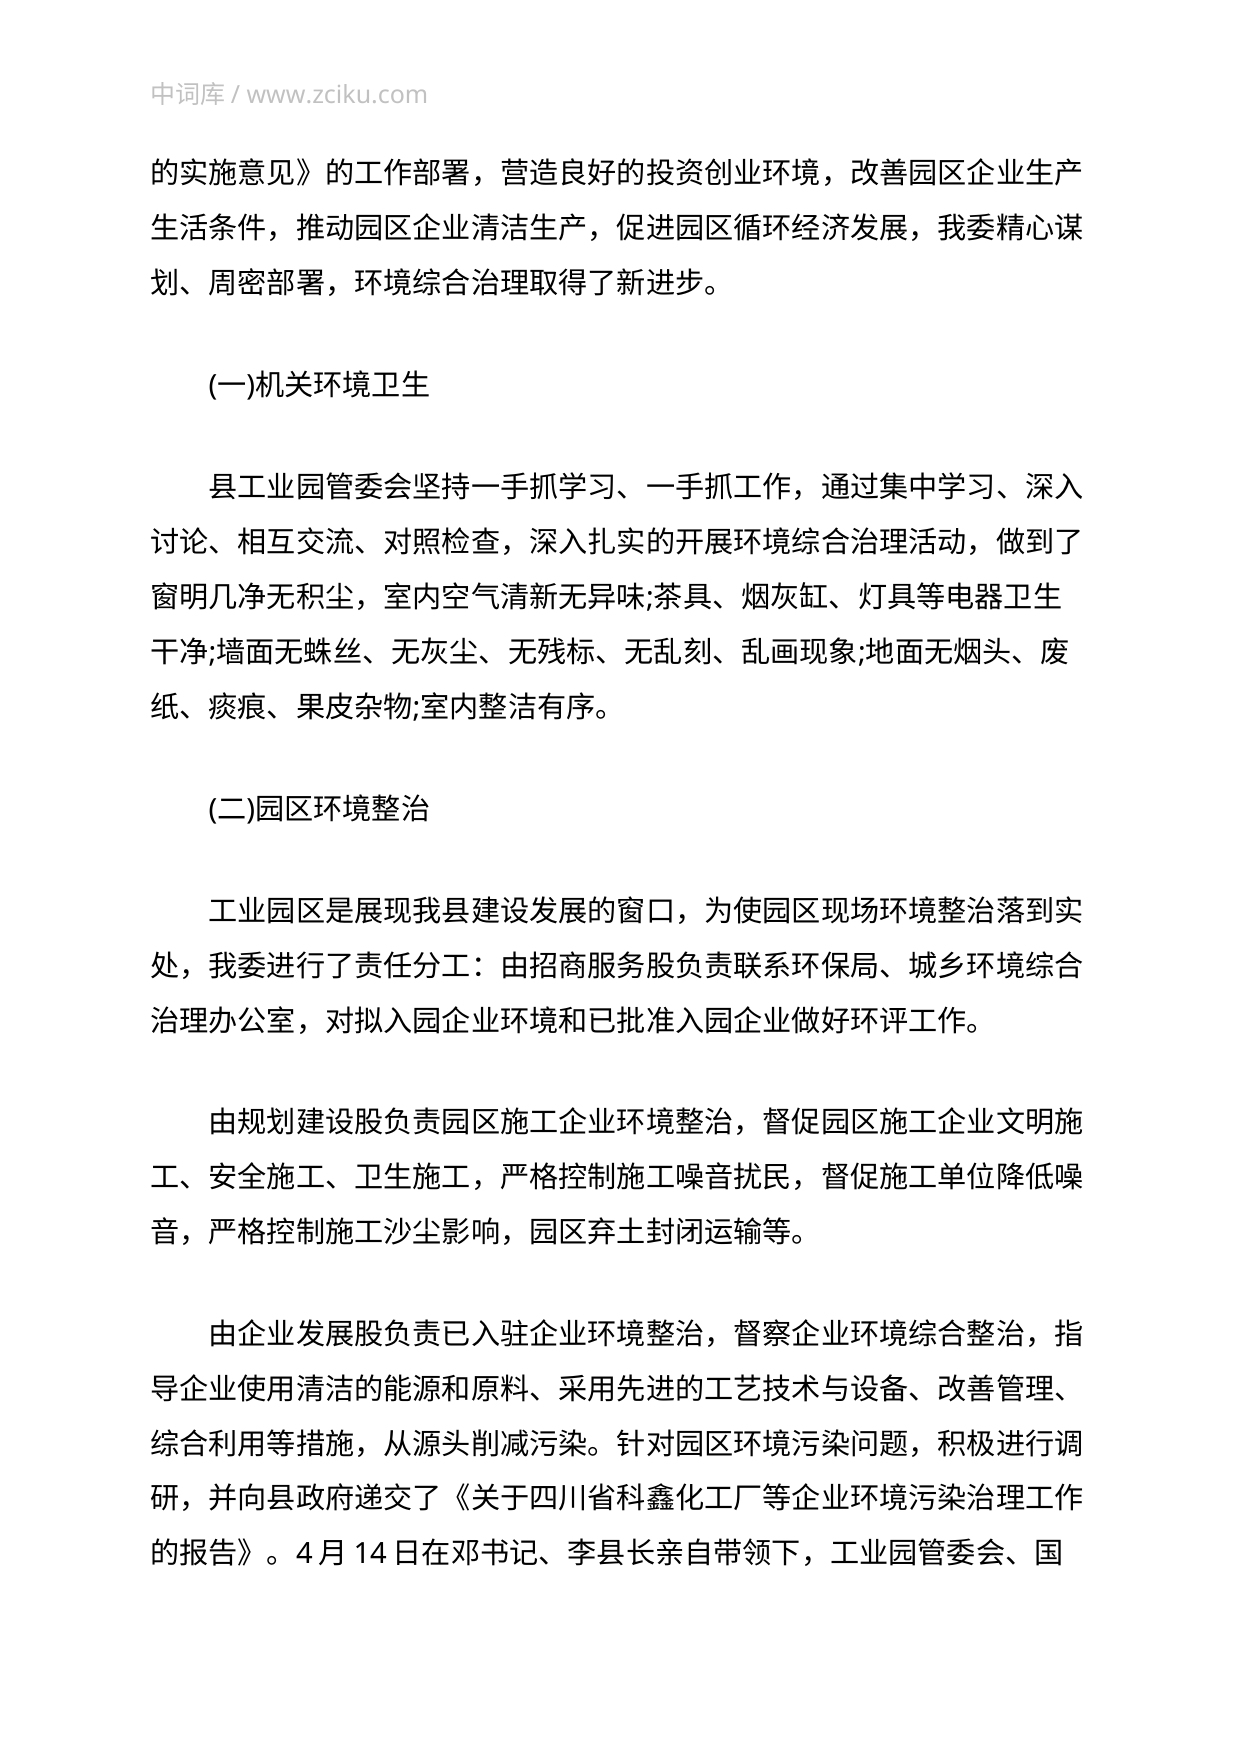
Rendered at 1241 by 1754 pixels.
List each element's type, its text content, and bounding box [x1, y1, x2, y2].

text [150, 1310, 1090, 1572]
text 由规划建设股负责园区施工企业环境整治，督促园区施工企业文明施工、安全施工、卫生施工，严格控制施工噪音扰民，督促施工单位降低噪音，严格控制施工沙尘影响，园区弃土封闭运输等。 [150, 1099, 1090, 1251]
text (二)园区环境整治 [150, 785, 1090, 828]
text 工业园区是展现我县建设发展的窗口，为使园区现场环境整治落到实处，我委进行了责任分工：由招商服务股负责联系环保局、城乡环境综合治理办公室，对拟入园企业环境和已批准入园企业做好环评工作。 [150, 887, 1090, 1039]
text (一)机关环境卫生 [150, 362, 1090, 404]
text 县工业园管委会坚持一手抓学习、一手抓工作，通过集中学习、深入讨论、相互交流、对照检查，深入扎实的开展环境综合治理活动，做到了窗明几净无积尘，室内空气清新无异味;茶具、烟灰缸、灯具等电器卫生干净;墙面无蛛丝、无灰尘、无残标、无乱刻、乱画现象;地面无烟头、废纸、痰痕、果皮杂物;室内整洁有序。 [150, 463, 1090, 726]
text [150, 150, 1090, 302]
